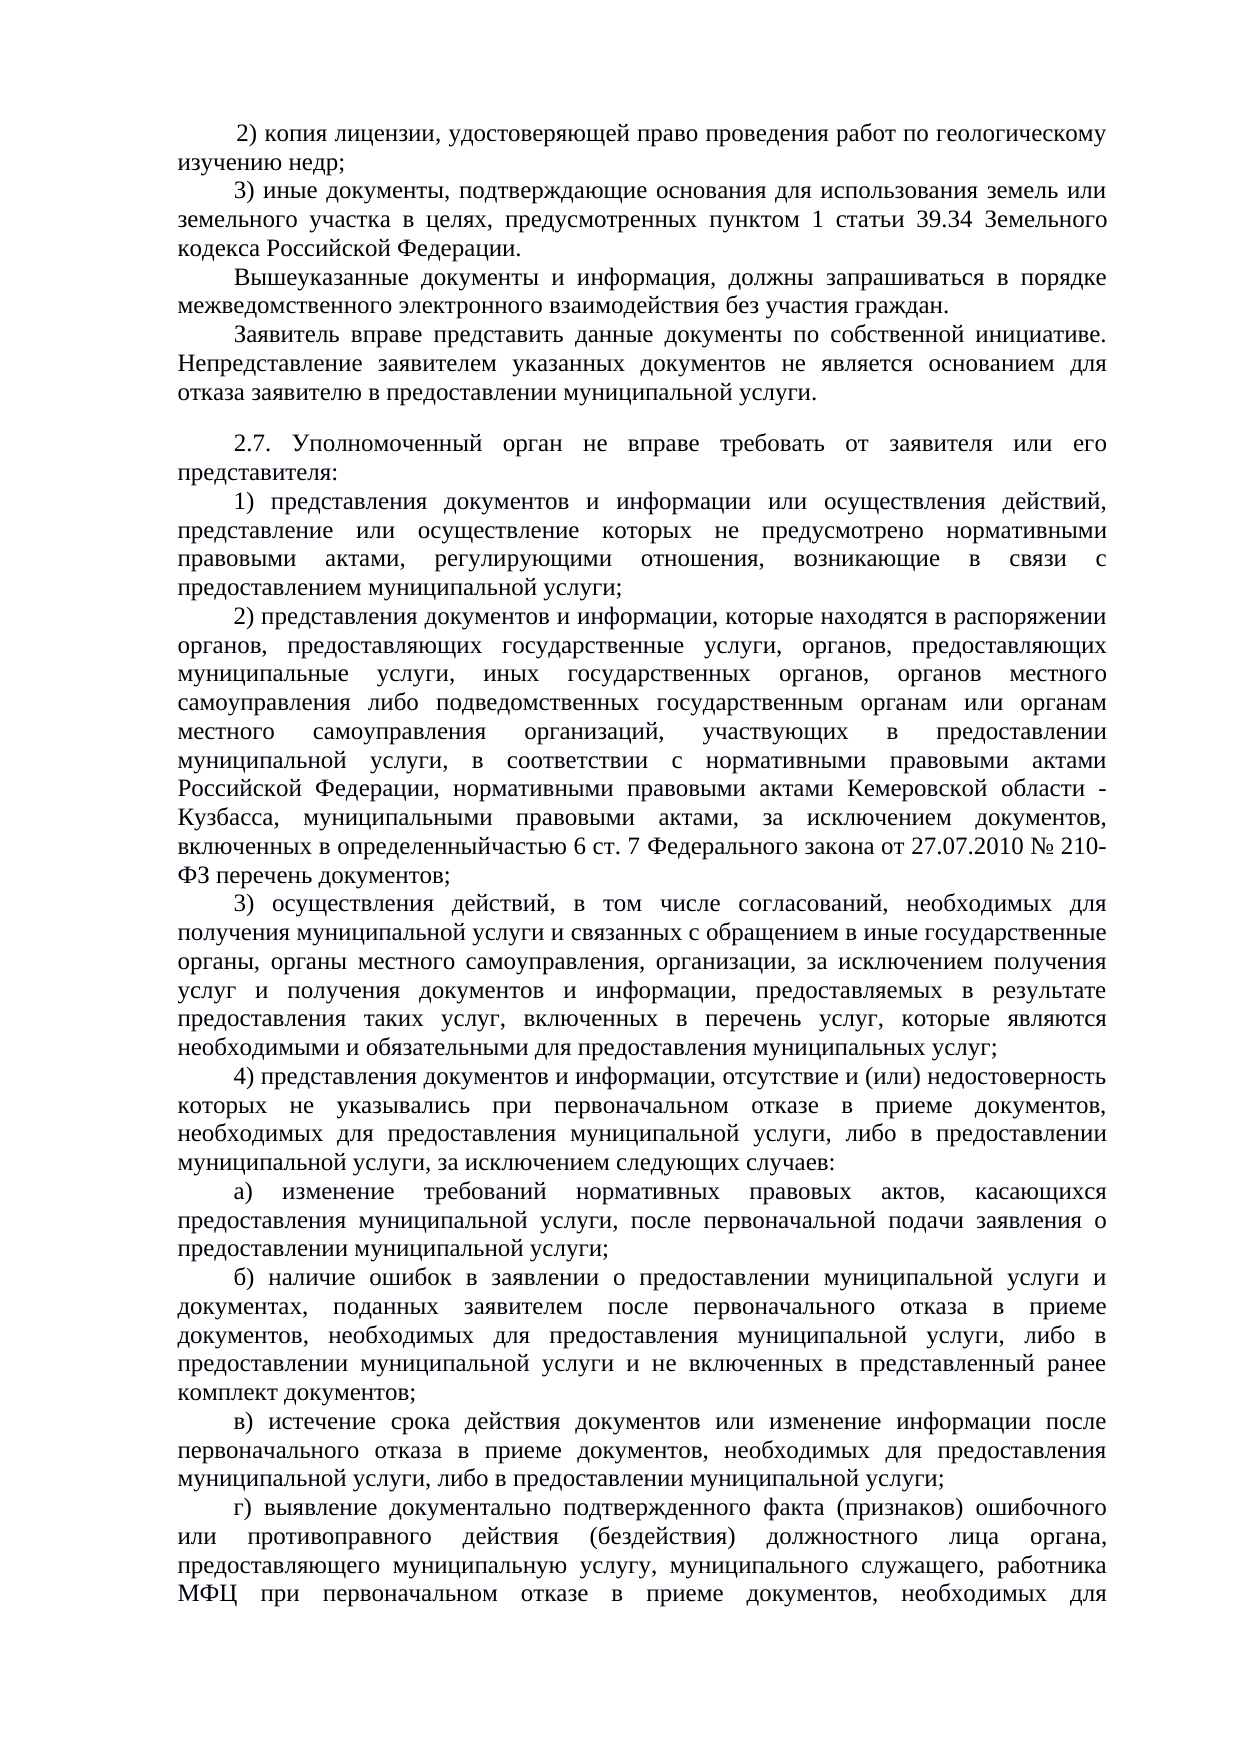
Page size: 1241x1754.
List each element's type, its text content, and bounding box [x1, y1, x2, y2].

text 3) иные документы, подтверждающие основания для использования земель или земельного участка в целях, предусмотренных пунктом 1 статьи 39.34 Земельного кодекса Российской Федерации. [177, 176, 1107, 262]
text 2) копия лицензии, удостоверяющей право проведения работ по геологическому изучению недр; [177, 118, 1107, 176]
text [177, 1492, 1107, 1607]
text 2) представления документов и информации, которые находятся в распоряжении органов, предоставляющих государственные услуги, органов, предоставляющих муниципальные услуги, иных государственных органов, органов местного самоуправления либо подведомственных государственным органам или органам местного самоуправления организаций, участвующих в предоставлении муниципальной услуги, в соответствии с нормативными правовыми актами Российской Федерации, нормативными правовыми актами Кемеровской области - Кузбасса, муниципальными правовыми актами, за исключением документов, включенных в определенныйчастью 6 ст. 7 Федерального закона от 27.07.2010 № 210-ФЗ перечень документов; [177, 601, 1107, 888]
text а) изменение требований нормативных правовых актов, касающихся предоставления муниципальной услуги, после первоначальной подачи заявления о предоставлении муниципальной услуги; [177, 1176, 1107, 1262]
text Вышеуказанные документы и информация, должны запрашиваться в порядке межведомственного электронного взаимодействия без участия граждан. [177, 262, 1107, 319]
text б) наличие ошибок в заявлении о предоставлении муниципальной услуги и документах, поданных заявителем после первоначального отказа в приеме документов, необходимых для предоставления муниципальной услуги, либо в предоставлении муниципальной услуги и не включенных в представленный ранее комплект документов; [177, 1262, 1107, 1406]
text в) истечение срока действия документов или изменение информации после первоначального отказа в приеме документов, необходимых для предоставления муниципальной услуги, либо в предоставлении муниципальной услуги; [177, 1406, 1107, 1492]
text Заявитель вправе представить данные документы по собственной инициативе. Непредставление заявителем указанных документов не является основанием для отказа заявителю в предоставлении муниципальной услуги. [177, 319, 1107, 406]
text 1) представления документов и информации или осуществления действий, представление или осуществление которых не предусмотрено нормативными правовыми актами, регулирующими отношения, возникающие в связи с предоставлением муниципальной услуги; [177, 486, 1107, 601]
text 4) представления документов и информации, отсутствие и (или) недостоверность которых не указывались при первоначальном отказе в приеме документов, необходимых для предоставления муниципальной услуги, либо в предоставлении муниципальной услуги, за исключением следующих случаев: [177, 1061, 1107, 1176]
text 3) осуществления действий, в том числе согласований, необходимых для получения муниципальной услуги и связанных с обращением в иные государственные органы, органы местного самоуправления, организации, за исключением получения услуг и получения документов и информации, предоставляемых в результате предоставления таких услуг, включенных в перечень услуг, которые являются необходимыми и обязательными для предоставления муниципальных услуг; [177, 888, 1107, 1061]
text 2.7. Уполномоченный орган не вправе требовать от заявителя или его представителя: [177, 428, 1107, 486]
